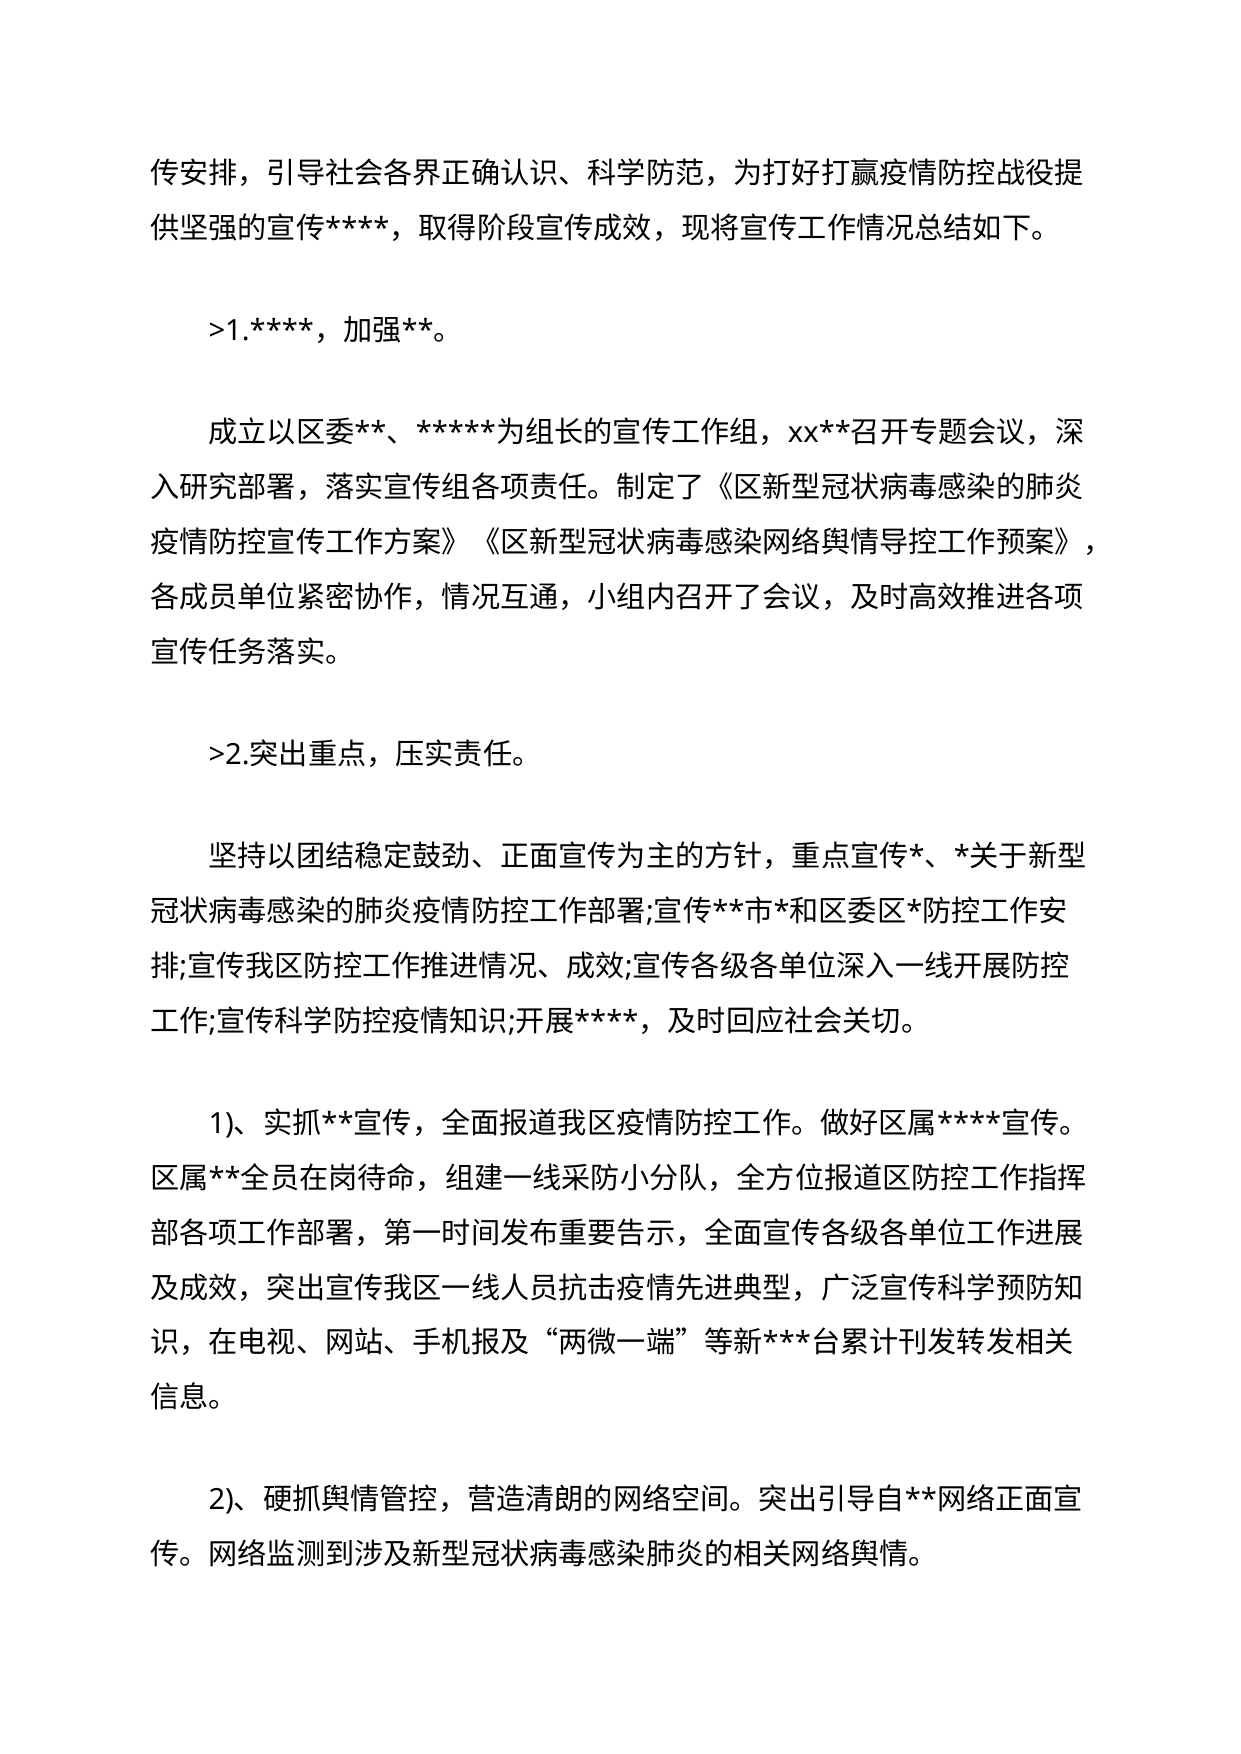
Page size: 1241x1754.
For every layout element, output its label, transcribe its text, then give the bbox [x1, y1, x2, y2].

text 1)、实抓**宣传，全面报道我区疫情防控工作。做好区属****宣传。区属**全员在岗待命，组建一线采防小分队，全方位报道区防控工作指挥部各项工作部署，第一时间发布重要告示，全面宣传各级各单位工作进展及成效，突出宣传我区一线人员抗击疫情先进典型，广泛宣传科学预防知识，在电视、网站、手机报及“两微一端”等新***台累计刊发转发相关信息。 [150, 1099, 1090, 1416]
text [150, 150, 1090, 247]
text 成立以区委**、*****为组长的宣传工作组，xx**召开专题会议，深入研究部署，落实宣传组各项责任。制定了《区新型冠状病毒感染的肺炎疫情防控宣传工作方案》《区新型冠状病毒感染网络舆情导控工作预案》，各成员单位紧密协作，情况互通，小组内召开了会议，及时高效推进各项宣传任务落实。 [150, 409, 1090, 671]
text 2)、硬抓舆情管控，营造清朗的网络空间。突出引导自**网络正面宣传。网络监测到涉及新型冠状病毒感染肺炎的相关网络舆情。 [150, 1476, 1090, 1573]
text >1.****，加强**。 [150, 307, 1090, 349]
text 坚持以团结稳定鼓劲、正面宣传为主的方针，重点宣传*、*关于新型冠状病毒感染的肺炎疫情防控工作部署;宣传**市*和区委区*防控工作安排;宣传我区防控工作推进情况、成效;宣传各级各单位深入一线开展防控工作;宣传科学防控疫情知识;开展****，及时回应社会关切。 [150, 832, 1090, 1040]
text >2.突出重点，压实责任。 [150, 730, 1090, 773]
